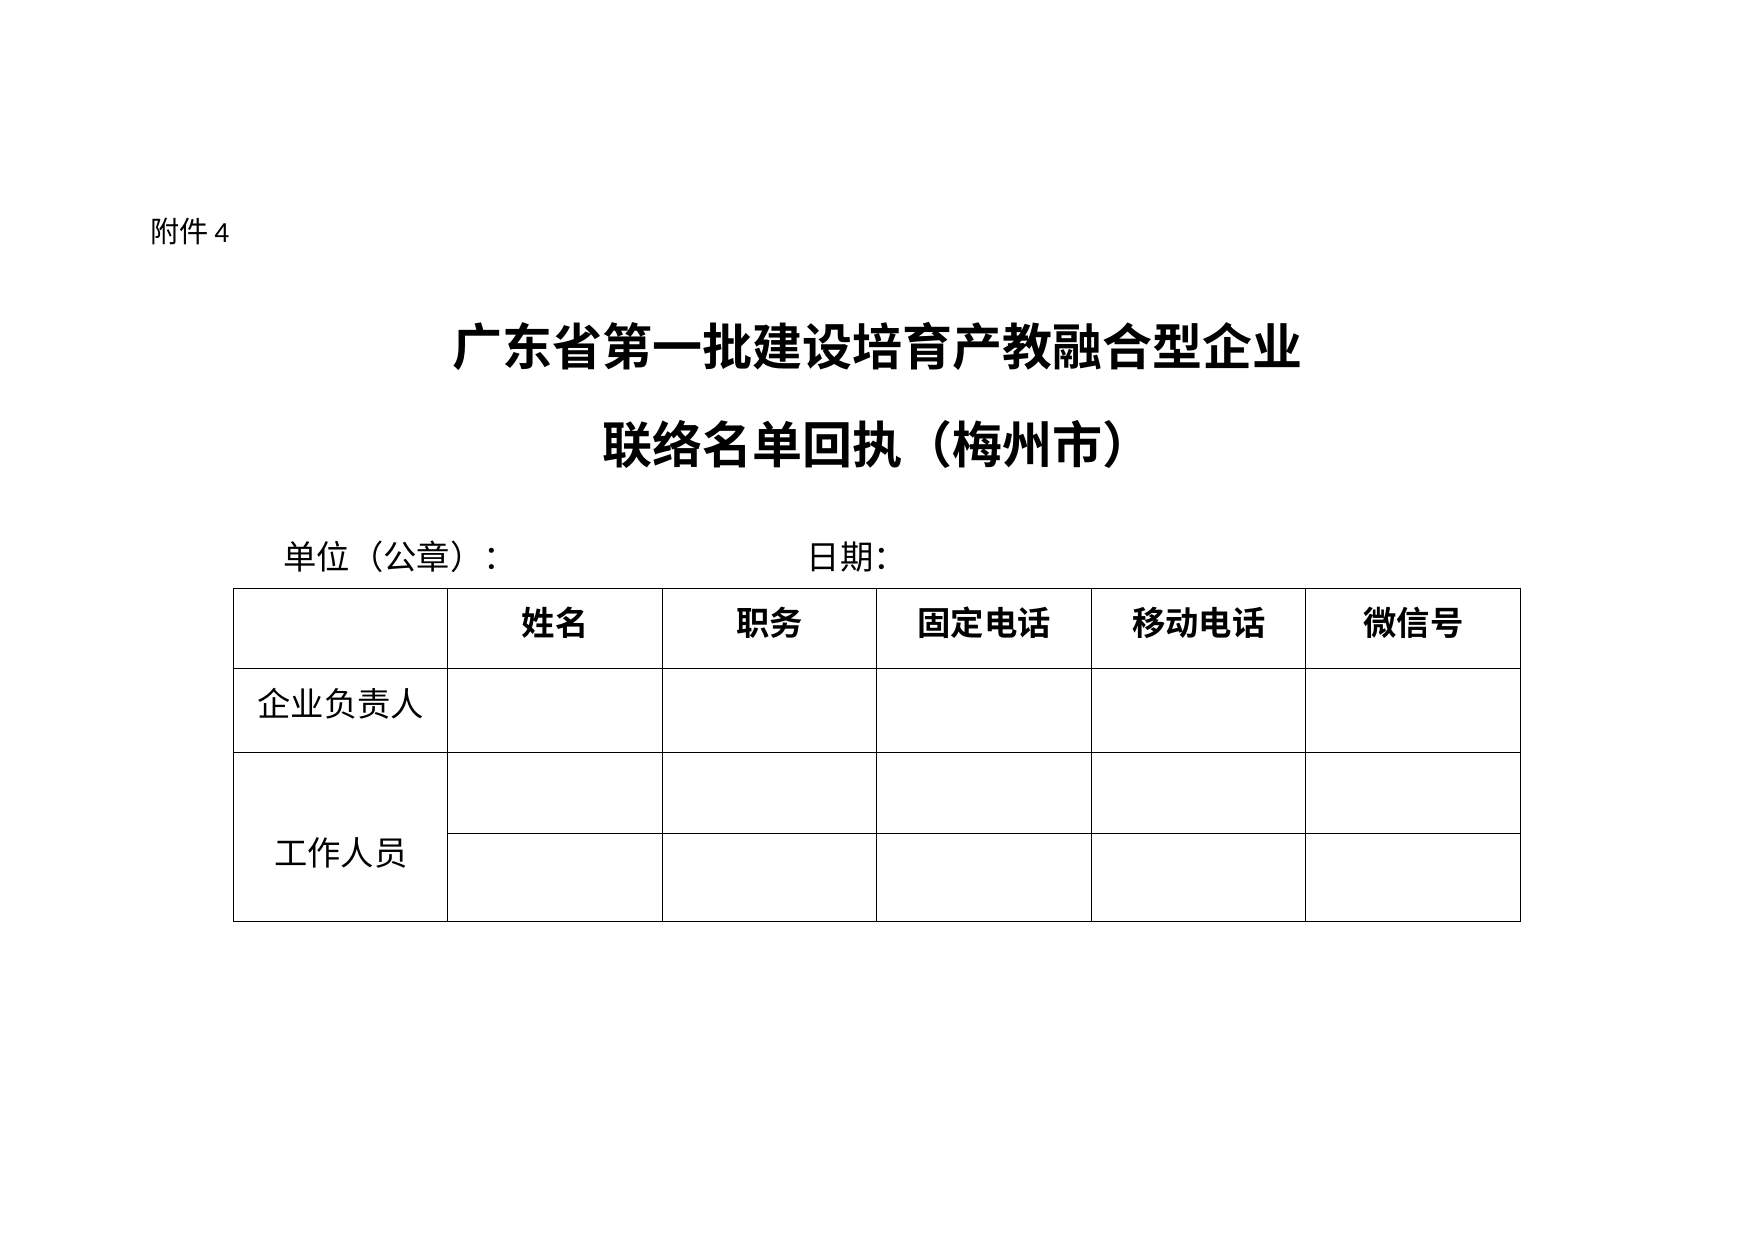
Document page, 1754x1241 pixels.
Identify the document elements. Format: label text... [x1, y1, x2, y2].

table_cell [1306, 753, 1520, 832]
table_cell [1092, 753, 1305, 832]
table_cell [877, 753, 1091, 832]
table_header [234, 589, 447, 668]
table_cell 企业负责人 [234, 669, 447, 752]
table_cell [663, 834, 876, 921]
text 联络名单回执（梅州市） [150, 393, 1604, 490]
table_header 姓名 [448, 589, 662, 668]
text 单位（公章）： 日期： [150, 523, 1604, 588]
table_cell [448, 669, 662, 752]
table_cell [448, 834, 662, 921]
table_cell [1092, 834, 1305, 921]
table_cell [663, 669, 876, 752]
table_cell [877, 669, 1091, 752]
table_cell [877, 834, 1091, 921]
table_cell [1306, 669, 1520, 752]
table_cell [448, 753, 662, 832]
table_cell 工作人员 [234, 753, 447, 921]
text 广东省第一批建设培育产教融合型企业 [150, 295, 1604, 393]
table_header 微信号 [1306, 589, 1520, 668]
table_header 职务 [663, 589, 876, 668]
table_cell [1306, 834, 1520, 921]
table_cell [663, 753, 876, 832]
table_header 移动电话 [1092, 589, 1305, 668]
table_cell [1092, 669, 1305, 752]
table_header 固定电话 [877, 589, 1091, 668]
text 附件4 [150, 198, 1604, 263]
